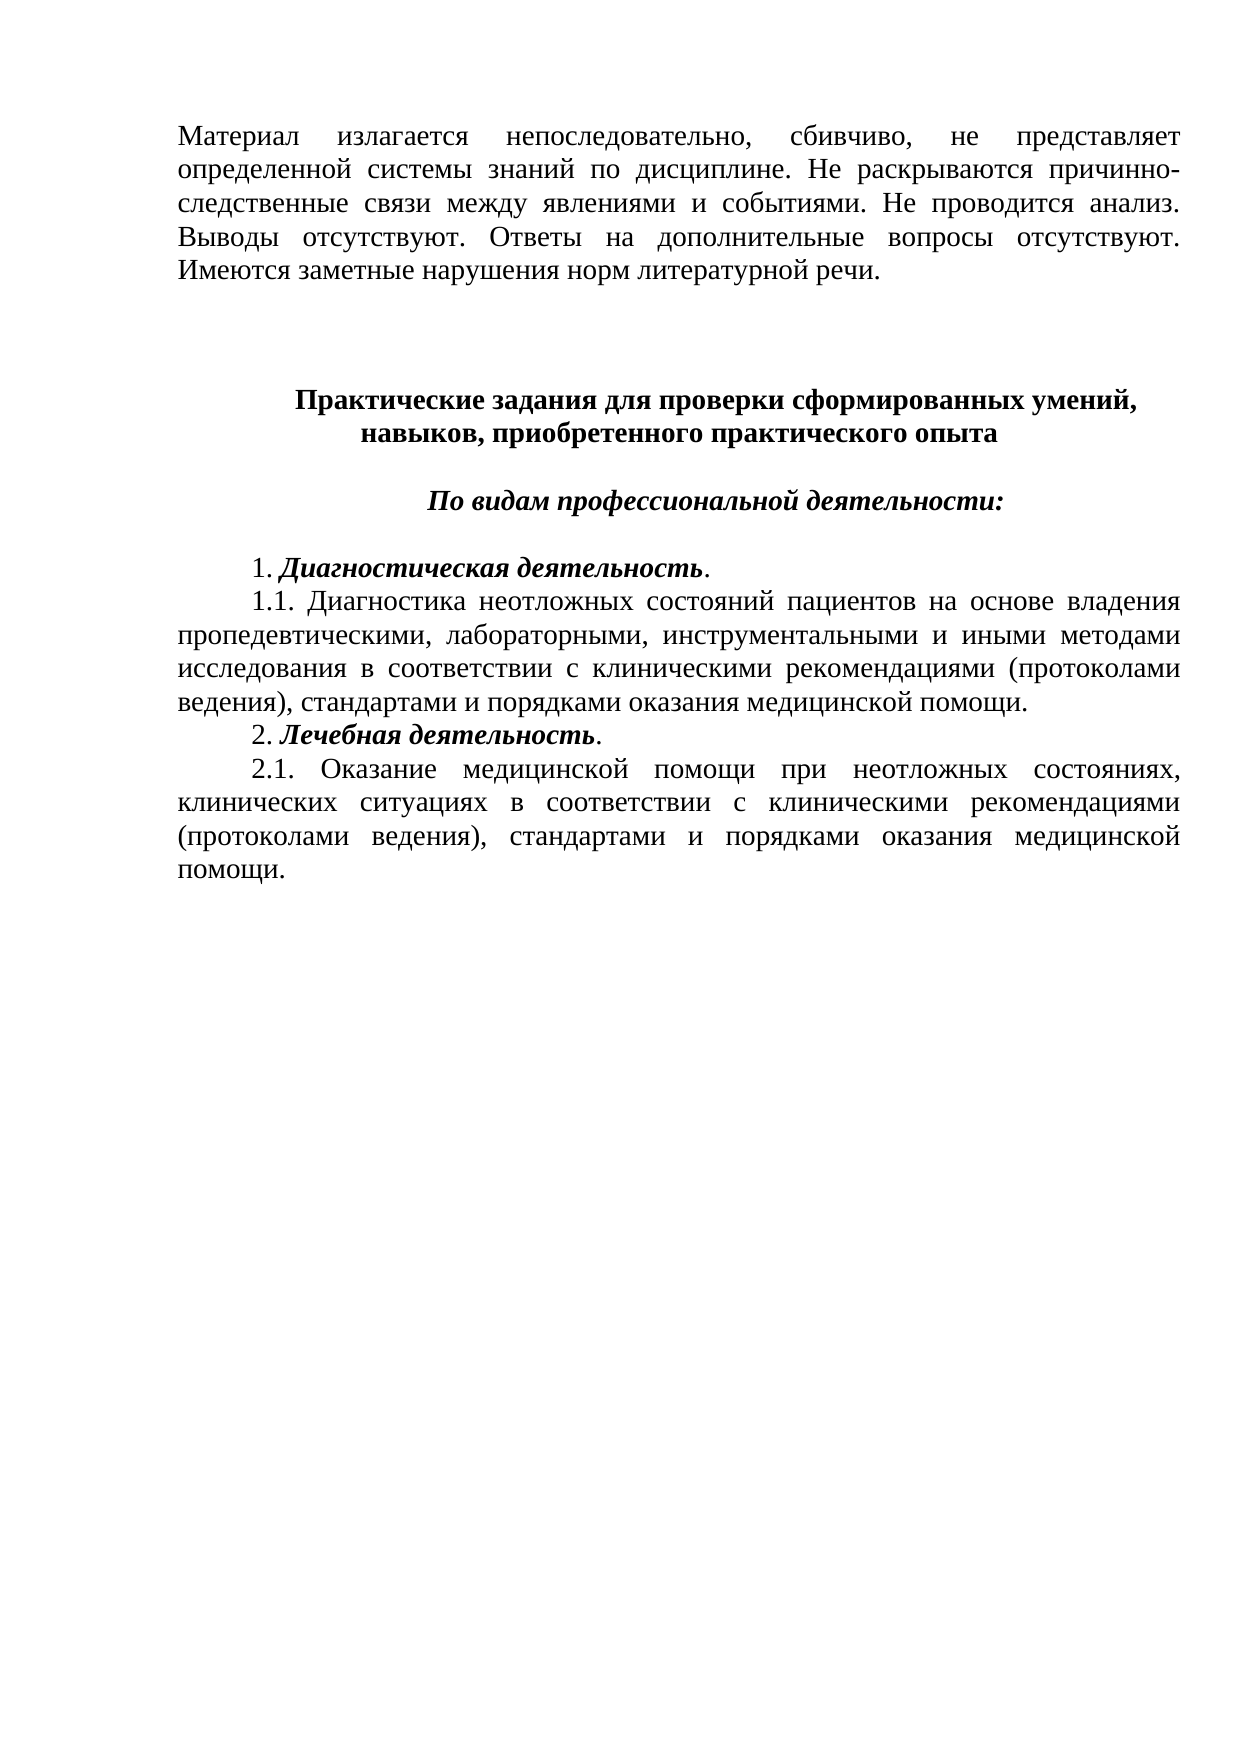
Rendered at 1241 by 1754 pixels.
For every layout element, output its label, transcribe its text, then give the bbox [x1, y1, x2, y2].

text 2.1. Оказание медицинской помощи при неотложных состояниях, клинических ситуациях в соответствии с клиническими рекомендациями (протоколами ведения), стандартами и порядками оказания медицинской помощи. [177, 751, 1181, 885]
list 1.1. Диагностика неотложных состояний пациентов на основе владения пропедевтическими, лабораторными, инструментальными и иными методами исследования в соответствии с клиническими рекомендациями (протоколами ведения), стандартами и порядками оказания медицинской помощи. [177, 583, 1181, 717]
list Практические задания для проверки сформированных умений, навыков, приобретенного практического опыта [177, 382, 1181, 449]
text 2. Лечебная деятельность. [177, 717, 1181, 751]
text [177, 118, 1181, 286]
list 1. Диагностическая деятельность. [177, 550, 1181, 583]
list По видам профессиональной деятельности: [177, 483, 1181, 516]
